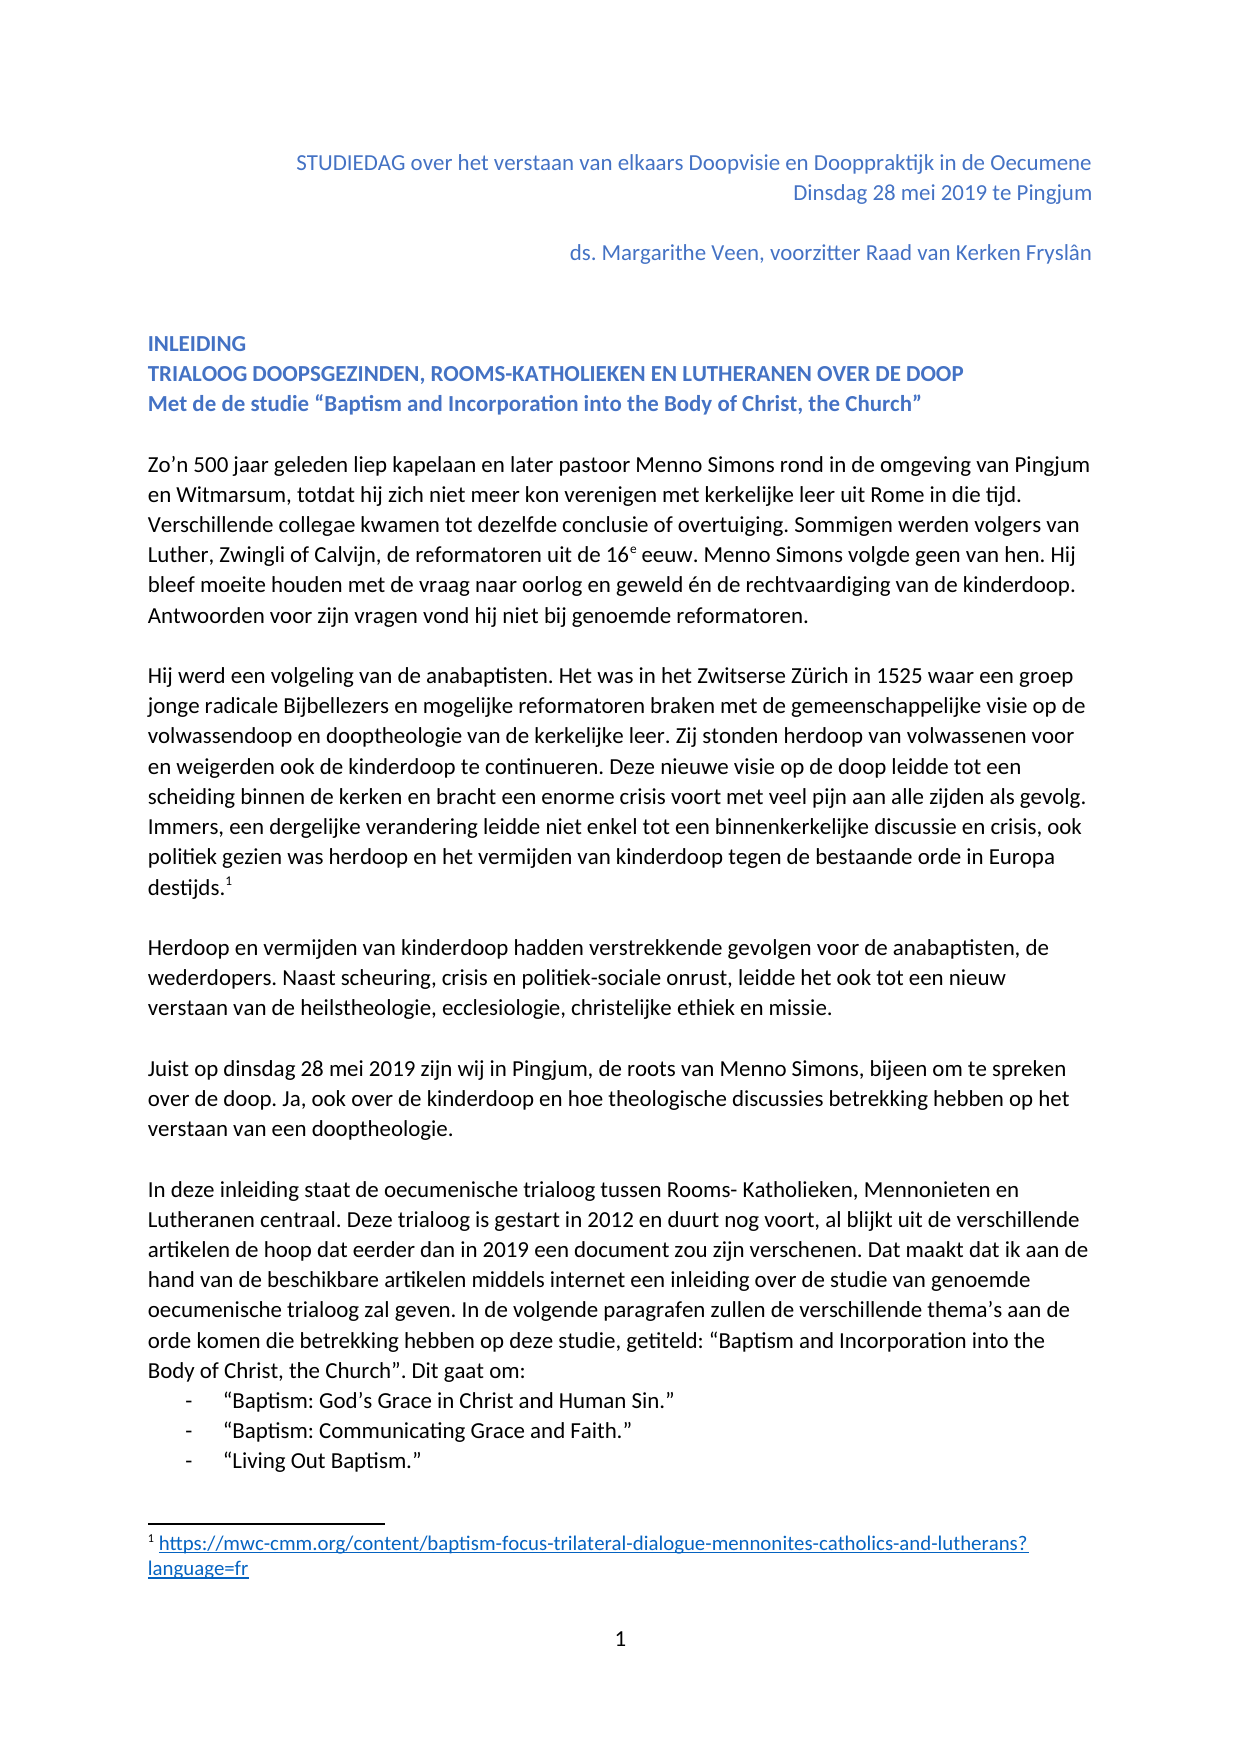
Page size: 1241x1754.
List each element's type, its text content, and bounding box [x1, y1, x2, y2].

text Met de de studie “Baptism and Incorporation into the Body of Christ, the Church” [148, 389, 1093, 417]
list “Baptism: God’s Grace in Christ and Human Sin.” [185, 1386, 1093, 1414]
list “Baptism: Communicating Grace and Faith.” [185, 1416, 1093, 1444]
text Juist op dinsdag 28 mei 2019 zijn wij in Pingjum, de roots van Menno Simons, bijeen om te spreken over de doop. Ja, ook over de kinderdoop en hoe theologische discussies betrekking hebben op het verstaan van een dooptheologie. [148, 1054, 1093, 1142]
text STUDIEDAG over het verstaan van elkaars Doopvisie en Dooppraktijk in de Oecumene [148, 148, 1093, 176]
text Antwoorden voor zijn vragen vond hij niet bij genoemde reformatoren. [148, 601, 1093, 629]
text Zo’n 500 jaar geleden liep kapelaan en later pastoor Menno Simons rond in de omgeving van Pingjum en Witmarsum, totdat hij zich niet meer kon verenigen met kerkelijke leer uit Rome in die tijd. Verschillende collegae kwamen tot dezelfde conclusie of overtuiging. Sommigen werden volgers van Luther, Zwingli of Calvijn, de reformatoren uit de 16e eeuw. Menno Simons volgde geen van hen. Hij bleef moeite houden met de vraag naar oorlog en geweld én de rechtvaardiging van de kinderdoop. [148, 450, 1093, 598]
text In deze inleiding staat de oecumenische trialoog tussen Rooms- Katholieken, Mennonieten en Lutheranen centraal. Deze trialoog is gestart in 2012 en duurt nog voort, al blijkt uit de verschillende artikelen de hoop dat eerder dan in 2019 een document zou zijn verschenen. Dat maakt dat ik aan de hand van de beschikbare artikelen middels internet een inleiding over de studie van genoemde oecumenische trialoog zal geven. In de volgende paragrafen zullen de verschillende thema’s aan de orde komen die betrekking hebben op deze studie, getiteld: “Baptism and Incorporation into the Body of Christ, the Church”. Dit gaat om: [148, 1175, 1093, 1384]
text INLEIDING [148, 329, 1093, 357]
text ds. Margarithe Veen, voorzitter Raad van Kerken Fryslân [148, 238, 1093, 266]
text Hij werd een volgeling van de anabaptisten. Het was in het Zwitserse Zürich in 1525 waar een groep jonge radicale Bijbellezers en mogelijke reformatoren braken met de gemeenschappelijke visie op de volwassendoop en dooptheologie van de kerkelijke leer. Zij stonden herdoop van volwassenen voor en weigerden ook de kinderdoop te continueren. Deze nieuwe visie op de doop leidde tot een scheiding binnen de kerken en bracht een enorme crisis voort met veel pijn aan alle zijden als gevolg. Immers, een dergelijke verandering leidde niet enkel tot een binnenkerkelijke discussie en crisis, ook politiek gezien was herdoop en het vermijden van kinderdoop tegen de bestaande orde in Europa destijds. [148, 661, 1093, 901]
list “Living Out Baptism.” [185, 1447, 1093, 1474]
text Herdoop en vermijden van kinderdoop hadden verstrekkende gevolgen voor de anabaptisten, de wederdopers. Naast scheuring, crisis en politiek-sociale onrust, leidde het ook tot een nieuw verstaan van de heilstheologie, ecclesiologie, christelijke ethiek en missie. [148, 933, 1093, 1021]
text TRIALOOG DOOPSGEZINDEN, ROOMS-KATHOLIEKEN EN LUTHERANEN OVER DE DOOP [148, 359, 1093, 387]
text Dinsdag 28 mei 2019 te Pingjum [148, 178, 1093, 206]
